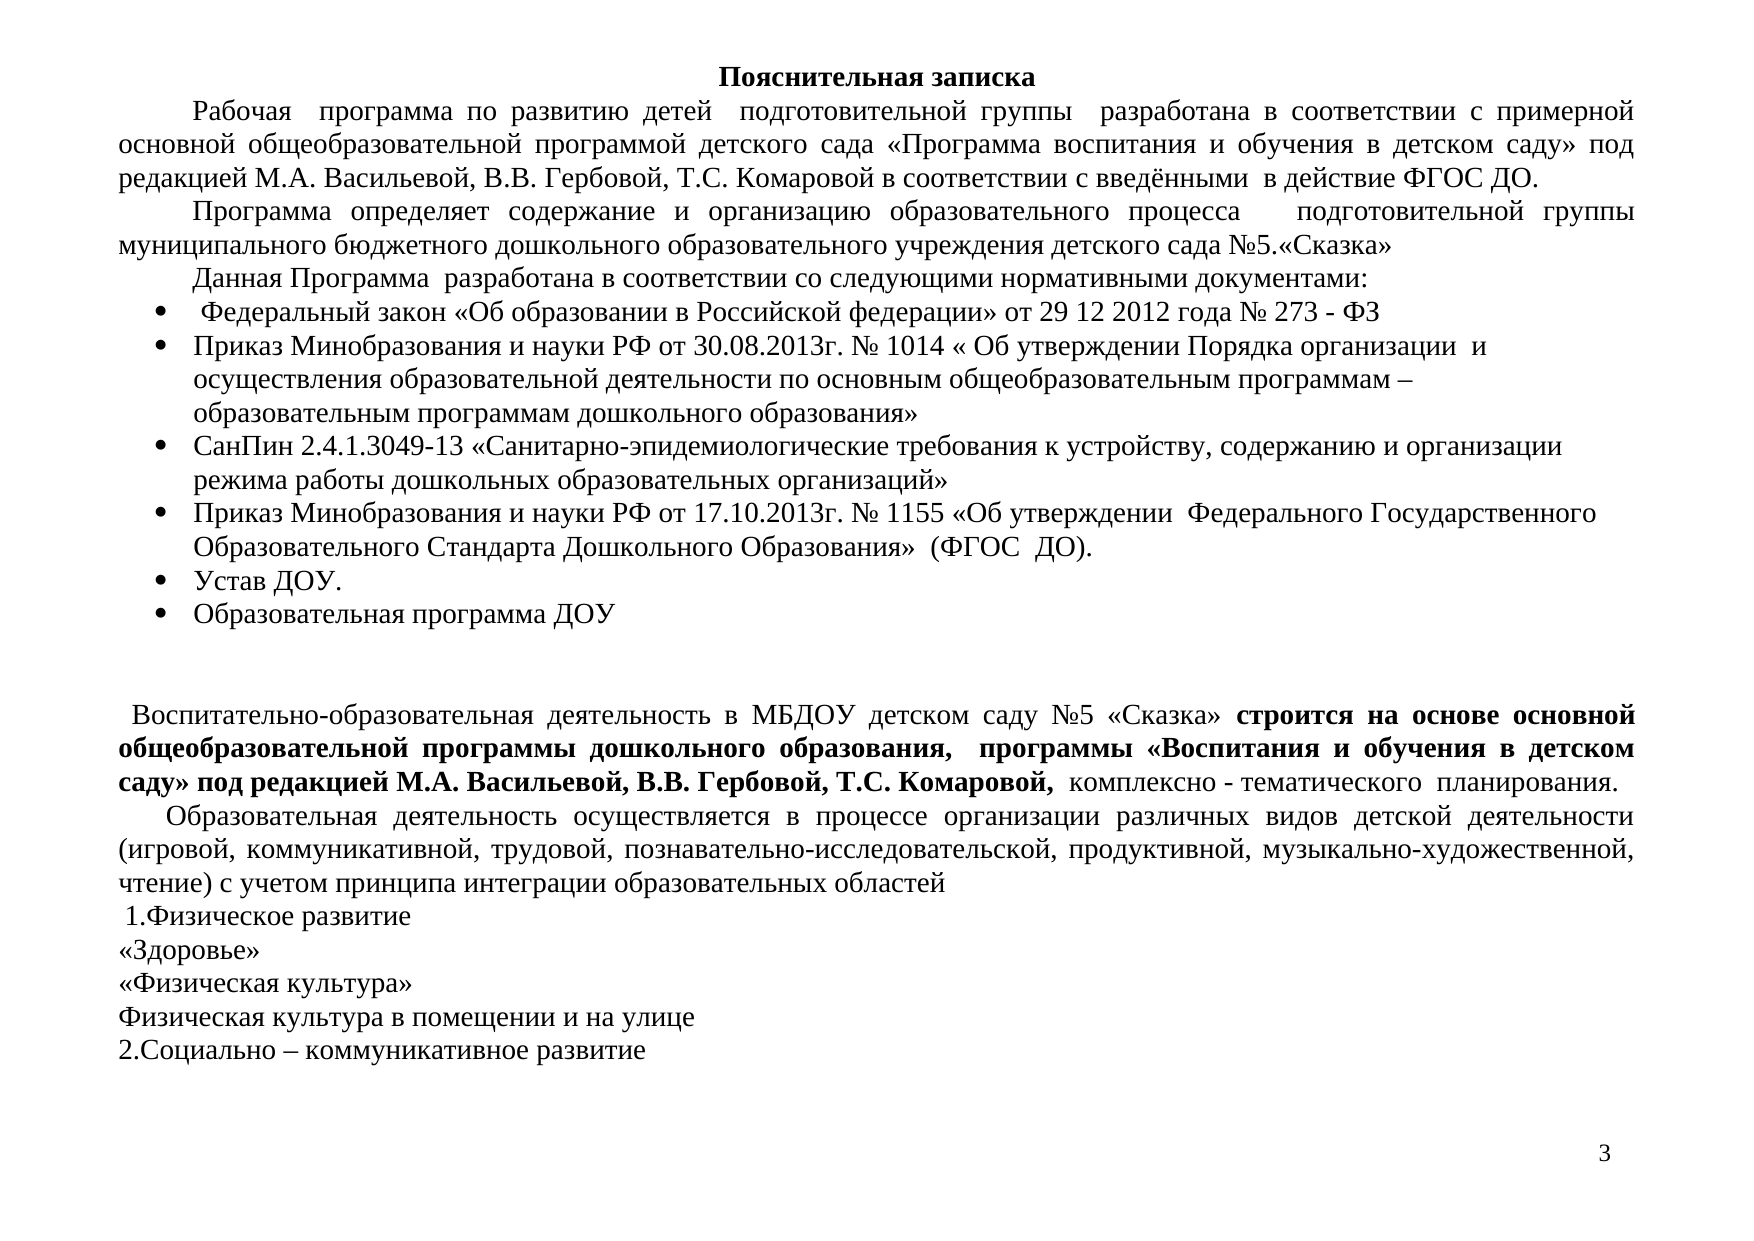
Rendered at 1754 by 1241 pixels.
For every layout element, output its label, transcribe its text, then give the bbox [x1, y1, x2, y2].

text Программа определяет содержание и организацию образовательного процесса подготовительной группы муниципального бюджетного дошкольного образовательного учреждения детского сада №5.«Сказка» [118, 193, 1636, 260]
list СанПин 2.4.1.3049-13 «Санитарно-эпидемиологические требования к устройству, содержанию и организации режима работы дошкольных образовательных организаций» [156, 428, 1636, 496]
text 1.Физическое развитие [118, 898, 1636, 932]
text Данная Программа разработана в соответствии со следующими нормативными документами: [118, 260, 1636, 294]
list Образовательная программа ДОУ [156, 596, 1636, 630]
text Рабочая программа по развитию детей подготовительной группы разработана в соответствии с примерной основной общеобразовательной программой детского сада «Программа воспитания и обучения в детском саду» под редакцией М.А. Васильевой, В.В. Гербовой, Т.С. Комаровой в соответствии с введёнными в действие ФГОС ДО. [118, 93, 1636, 193]
text «Здоровье» [118, 932, 1636, 965]
text 2.Социально – коммуникативное развитие [118, 1032, 1636, 1066]
text Образовательная деятельность осуществляется в процессе организации различных видов детской деятельности (игровой, коммуникативной, трудовой, познавательно-исследовательской, продуктивной, музыкально-художественной, чтение) с учетом принципа интеграции образовательных областей [118, 798, 1636, 898]
list Устав ДОУ. [156, 563, 1636, 596]
list Приказ Минобразования и науки РФ от 17.10.2013г. № 1155 «Об утверждении Федерального Государственного Образовательного Стандарта Дошкольного Образования» (ФГОС ДО). [156, 496, 1636, 563]
text Физическая культура в помещении и на улице [118, 999, 1636, 1032]
text «Физическая культура» [118, 965, 1636, 999]
text Пояснительная записка [118, 59, 1636, 93]
text Воспитательно-образовательная деятельность в МБДОУ детском саду №5 «Сказка» строится на основе основной общеобразовательной программы дошкольного образования, программы «Воспитания и обучения в детском саду» под редакцией М.А. Васильевой, В.В. Гербовой, Т.С. Комаровой, комплексно - тематического планирования. [118, 697, 1636, 798]
list Приказ Минобразования и науки РФ от 30.08.2013г. № 1014 « Об утверждении Порядка организации и осуществления образовательной деятельности по основным общеобразовательным программам – образовательным программам дошкольного образования» [156, 328, 1636, 428]
list Федеральный закон «Об образовании в Российской федерации» от 29 12 2012 года № 273 - ФЗ [156, 294, 1636, 328]
